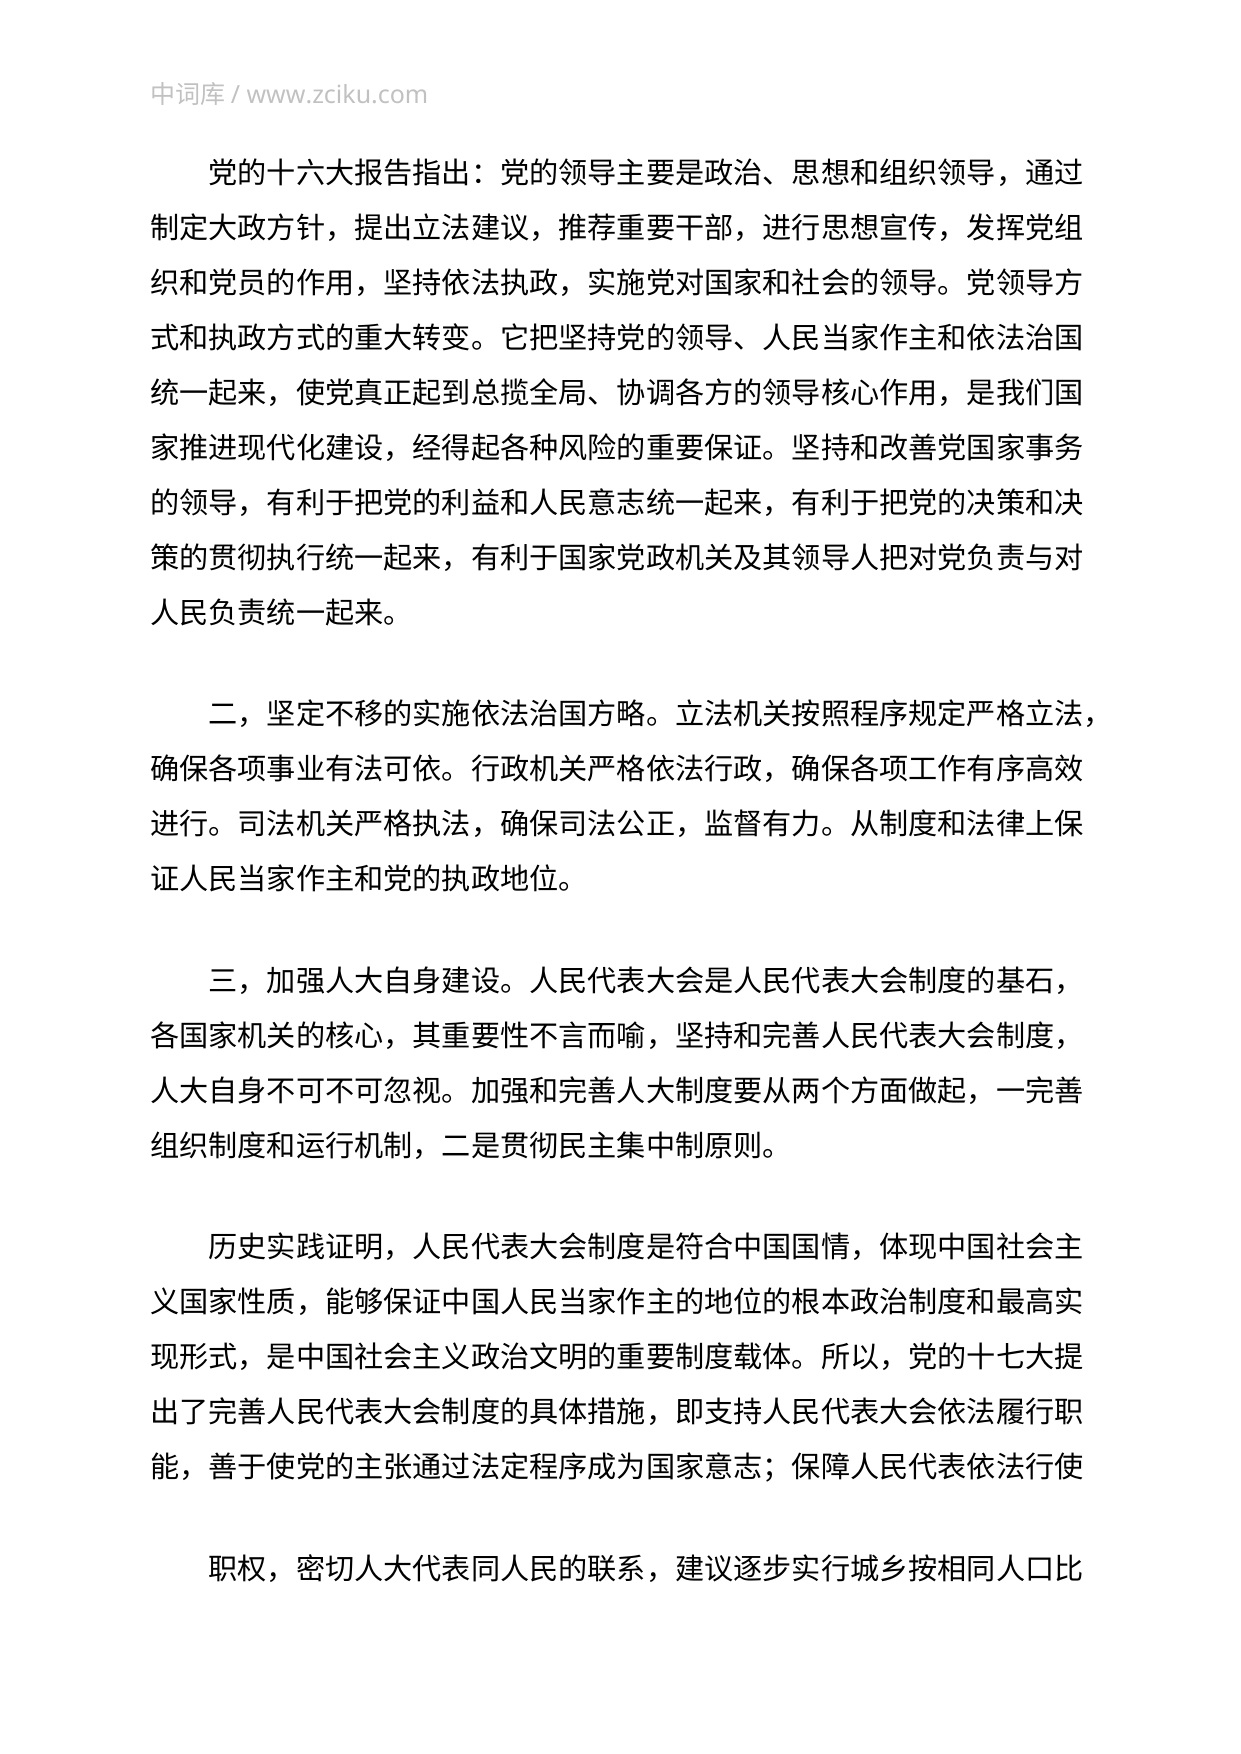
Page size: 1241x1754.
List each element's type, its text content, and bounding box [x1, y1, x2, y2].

text 历史实践证明，人民代表大会制度是符合中国国情，体现中国社会主义国家性质，能够保证中国人民当家作主的地位的根本政治制度和最高实现形式，是中国社会主义政治文明的重要制度载体。所以，党的十七大提出了完善人民代表大会制度的具体措施，即支持人民代表大会依法履行职能，善于使党的主张通过法定程序成为国家意志；保障人民代表依法行使 [150, 1224, 1090, 1486]
text 三，加强人大自身建设。人民代表大会是人民代表大会制度的基石，各国家机关的核心，其重要性不言而喻，坚持和完善人民代表大会制度，人大自身不可不可忽视。加强和完善人大制度要从两个方面做起，一完善组织制度和运行机制，二是贯彻民主集中制原则。 [150, 957, 1090, 1164]
text 二，坚定不移的实施依法治国方略。立法机关按照程序规定严格立法，确保各项事业有法可依。行政机关严格依法行政，确保各项工作有序高效进行。司法机关严格执法，确保司法公正，监督有力。从制度和法律上保证人民当家作主和党的执政地位。 [150, 691, 1090, 898]
text 党的十六大报告指出：党的领导主要是政治、思想和组织领导，通过制定大政方针，提出立法建议，推荐重要干部，进行思想宣传，发挥党组织和党员的作用，坚持依法执政，实施党对国家和社会的领导。党领导方式和执政方式的重大转变。它把坚持党的领导、人民当家作主和依法治国统一起来，使党真正起到总揽全局、协调各方的领导核心作用，是我们国家推进现代化建设，经得起各种风险的重要保证。坚持和改善党国家事务的领导，有利于把党的利益和人民意志统一起来，有利于把党的决策和决策的贯彻执行统一起来，有利于国家党政机关及其领导人把对党负责与对人民负责统一起来。 [150, 150, 1090, 631]
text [150, 1545, 1090, 1587]
